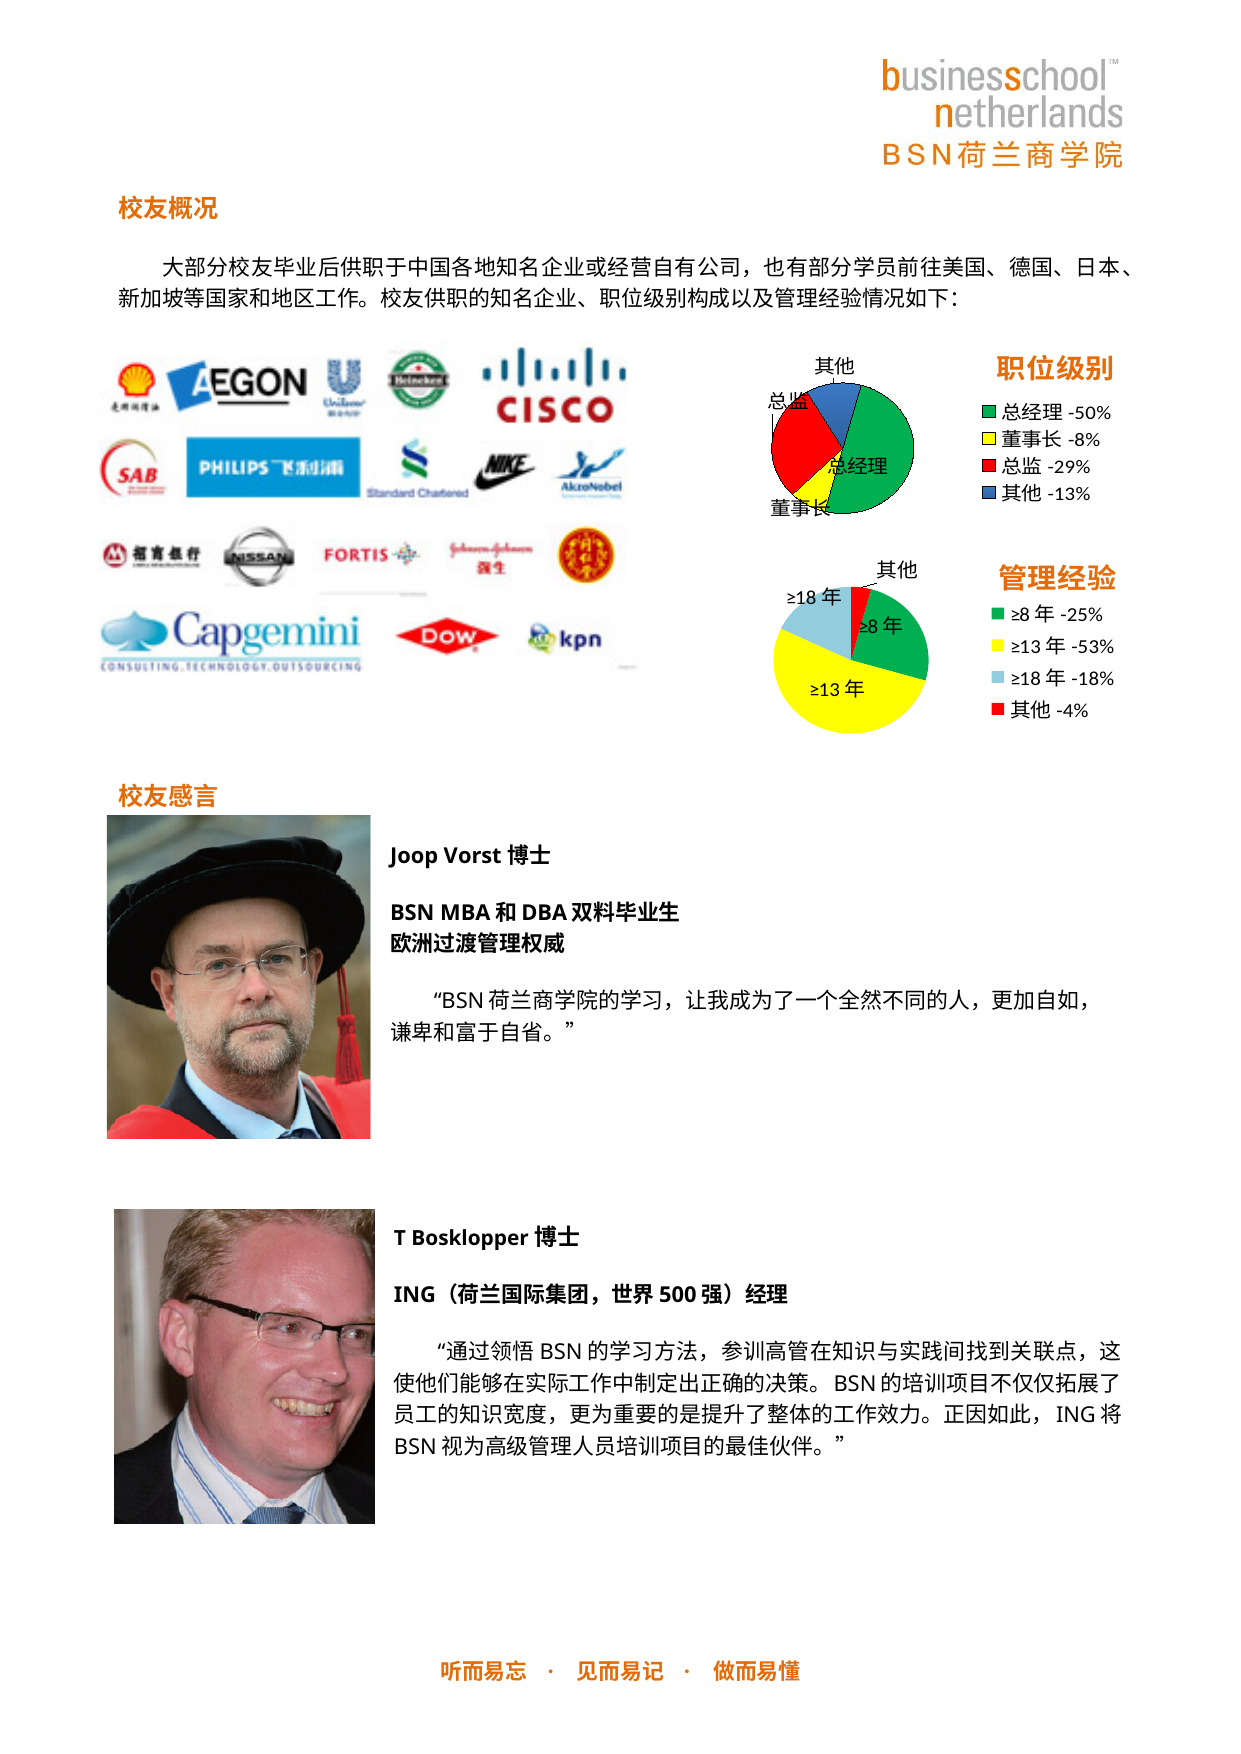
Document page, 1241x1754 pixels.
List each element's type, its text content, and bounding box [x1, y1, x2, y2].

picture [98, 341, 649, 691]
text 大部分校友毕业后供职于中国各地知名企业或经营自有公司，也有部分学员前往美国、德国、日本、新加坡等国家和地区工作。校友供职的知名企业、职位级别构成以及管理经验情况如下： [118, 249, 1122, 313]
text 校友感言 [118, 776, 1122, 813]
picture [883, 59, 1123, 168]
text 校友概况 [118, 188, 1122, 224]
picture [106, 815, 371, 1139]
table_header Joop Vorst 博士 BSN MBA和DBA双料毕业生 欧洲过渡管理权威 “BSN荷兰商学院的学习，让我成为了一个全然不同的人，更加自如，谦卑和富于自省。” [107, 813, 1133, 1194]
table_cell T Bosklopper 博士 ING（荷兰国际集团，世界500强）经理 “通过领悟BSN的学习方法，参训高管在知识与实践间找到关联点，这使他们能够在实际工作中制定出正确的决策。BSN的培训项目不仅仅拓展了员工的知识宽度，更为重要的是提升了整体的工作效力。正因如此，ING将BSN视为高级管理人员培训项目的最佳伙伴。” [107, 1194, 1133, 1548]
picture [114, 1209, 375, 1524]
